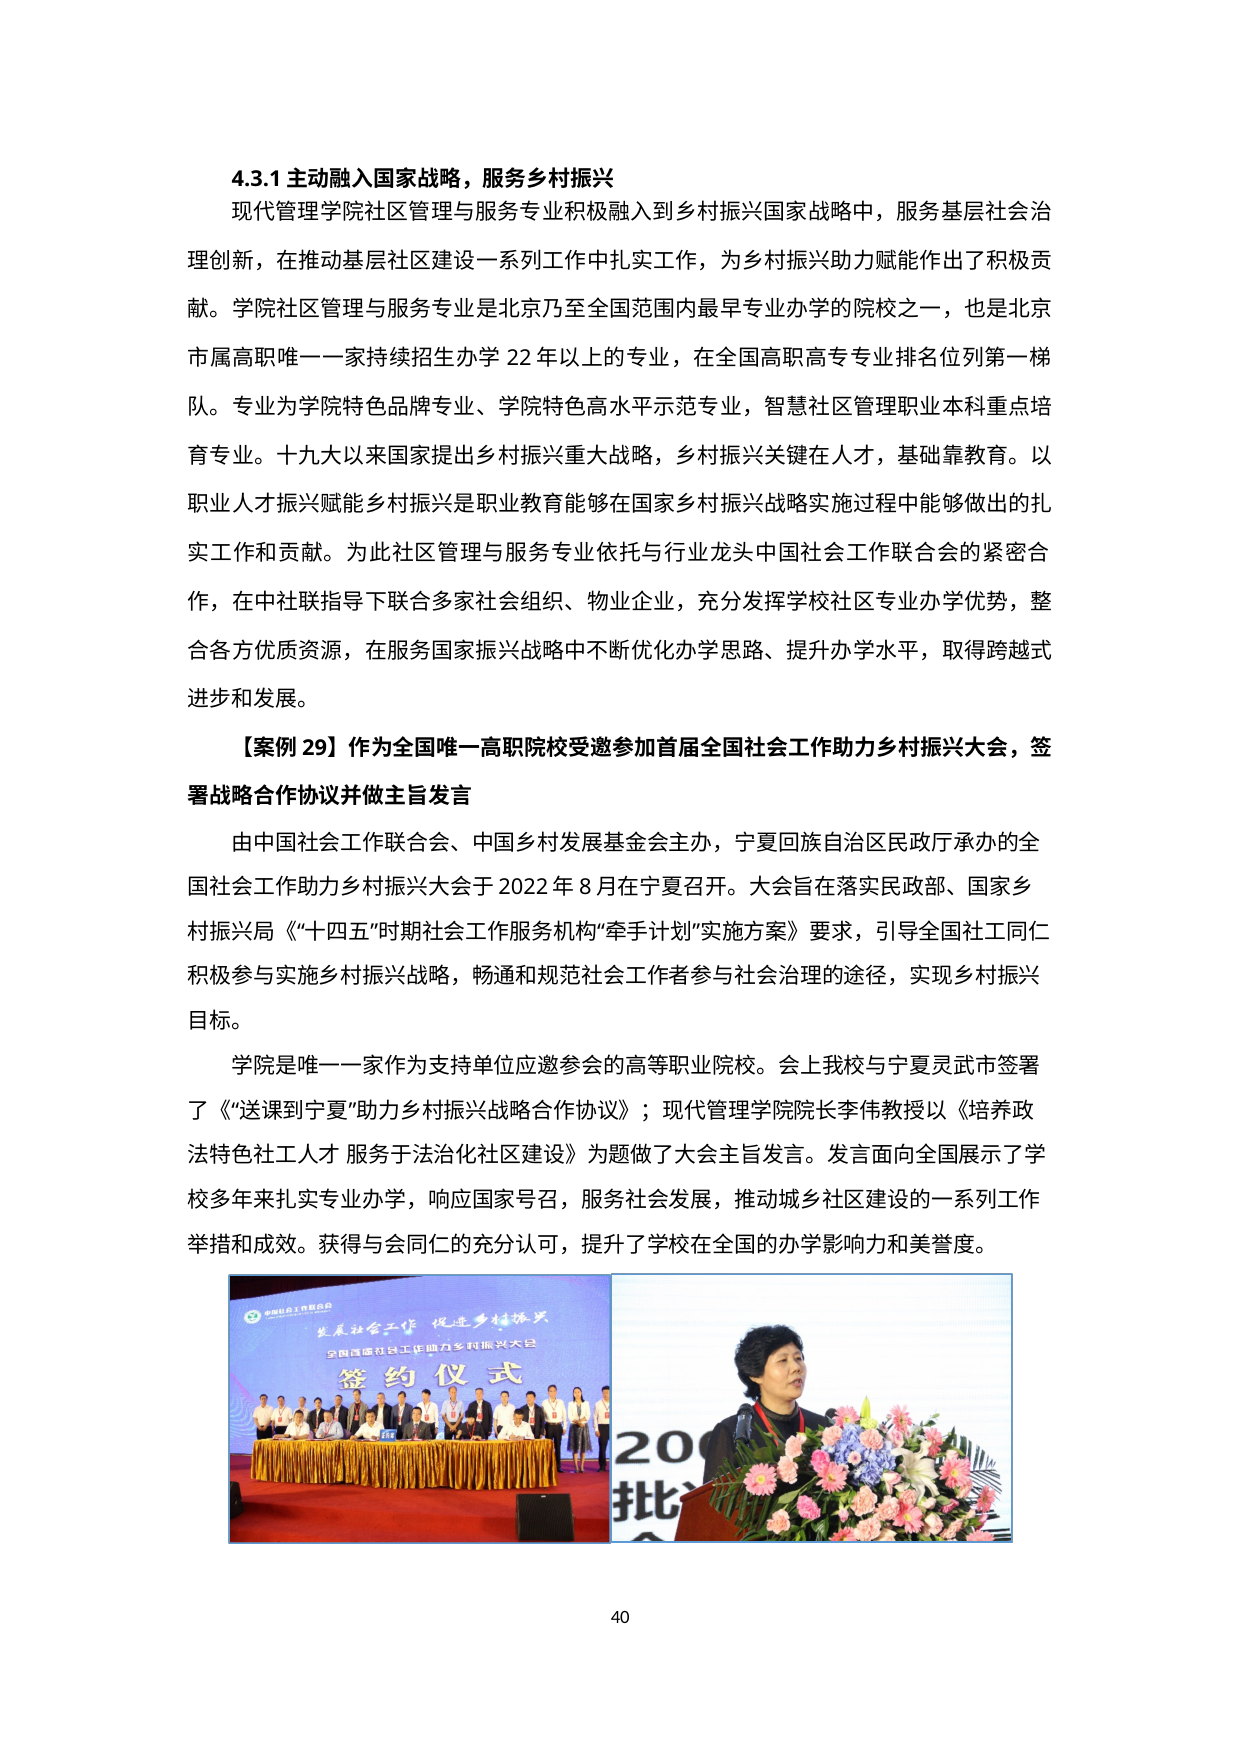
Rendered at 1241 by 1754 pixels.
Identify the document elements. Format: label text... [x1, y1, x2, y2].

text 【案例29】作为全国唯一高职院校受邀参加首届全国社会工作助力乡村振兴大会，签署战略合作协议并做主旨发言 [187, 729, 1053, 811]
text 现代管理学院社区管理与服务专业积极融入到乡村振兴国家战略中，服务基层社会治理创新，在推动基层社区建设一系列工作中扎实工作，为乡村振兴助力赋能作出了积极贡献。学院社区管理与服务专业是北京乃至全国范围内最早专业办学的院校之一，也是北京市属高职唯一一家持续招生办学22年以上的专业，在全国高职高专专业排名位列第一梯队。专业为学院特色品牌专业、学院特色高水平示范专业，智慧社区管理职业本科重点培育专业。十九大以来国家提出乡村振兴重大战略，乡村振兴关键在人才，基础靠教育。以职业人才振兴赋能乡村振兴是职业教育能够在国家乡村振兴战略实施过程中能够做出的扎实工作和贡献。为此社区管理与服务专业依托与行业龙头中国社会工作联合会的紧密合作，在中社联指导下联合多家社会组织、物业企业，充分发挥学校社区专业办学优势，整合各方优质资源，在服务国家振兴战略中不断优化办学思路、提升办学水平，取得跨越式进步和发展。 [187, 194, 1053, 714]
picture [228, 1273, 1014, 1544]
text 学院是唯一一家作为支持单位应邀参会的高等职业院校。会上我校与宁夏灵武市签署了《“送课到宁夏”助力乡村振兴战略合作协议》；现代管理学院院长李伟教授以《培养政法特色社工人才 服务于法治化社区建设》为题做了大会主旨发言。发言面向全国展示了学校多年来扎实专业办学，响应国家号召，服务社会发展，推动城乡社区建设的一系列工作举措和成效。获得与会同仁的充分认可，提升了学校在全国的办学影响力和美誉度。 [187, 1050, 1053, 1258]
text 由中国社会工作联合会、中国乡村发展基金会主办，宁夏回族自治区民政厅承办的全国社会工作助力乡村振兴大会于2022年8月在宁夏召开。大会旨在落实民政部、国家乡村振兴局《“十四五”时期社会工作服务机构“牵手计划”实施方案》要求，引导全国社工同仁积极参与实施乡村振兴战略，畅通和规范社会工作者参与社会治理的途径，实现乡村振兴目标。 [187, 826, 1053, 1035]
text 4.3.1主动融入国家战略，服务乡村振兴 [187, 162, 1053, 194]
